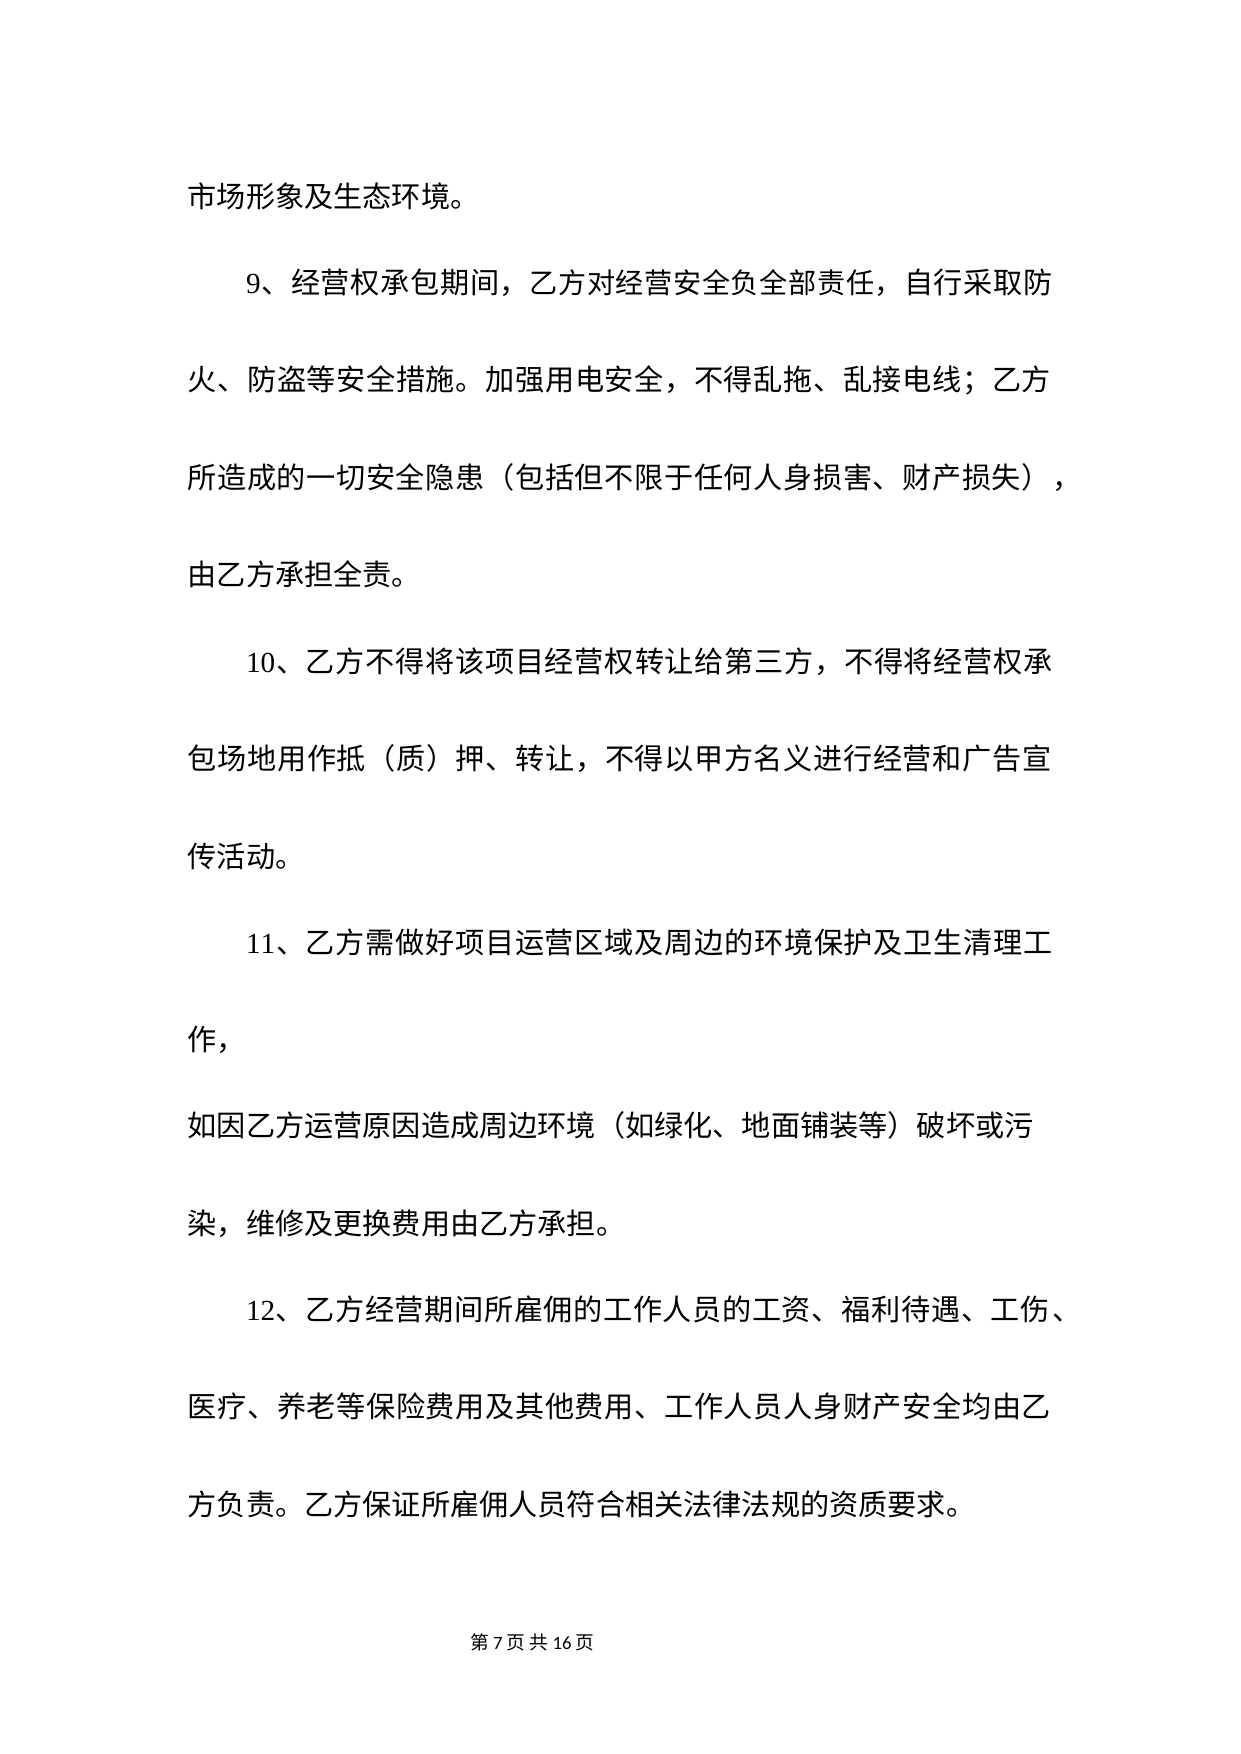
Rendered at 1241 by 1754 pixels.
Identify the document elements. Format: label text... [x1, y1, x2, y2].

text 如因乙方运营原因造成周边环境（如绿化、地面铺装等）破坏或污染，维修及更换费用由乙方承担。 [187, 1092, 1053, 1254]
text 12、乙方经营期间所雇佣的工作人员的工资、福利待遇、工伤、医疗、养老等保险费用及其他费用、工作人员人身财产安全均由乙方负责。乙方保证所雇佣人员符合相关法律法规的资质要求。 [187, 1275, 1053, 1535]
text 11、乙方需做好项目运营区域及周边的环境保护及卫生清理工作， [187, 908, 1053, 1070]
text 10、乙方不得将该项目经营权转让给第三方，不得将经营权承包场地用作抵（质）押、转让，不得以甲方名义进行经营和广告宣传活动。 [187, 627, 1053, 887]
text 9、经营权承包期间，乙方对经营安全负全部责任，自行采取防火、防盗等安全措施。加强用电安全，不得乱拖、乱接电线；乙方所造成的一切安全隐患（包括但不限于任何人身损害、财产损失），由乙方承担全责。 [187, 248, 1053, 606]
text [187, 162, 1053, 227]
